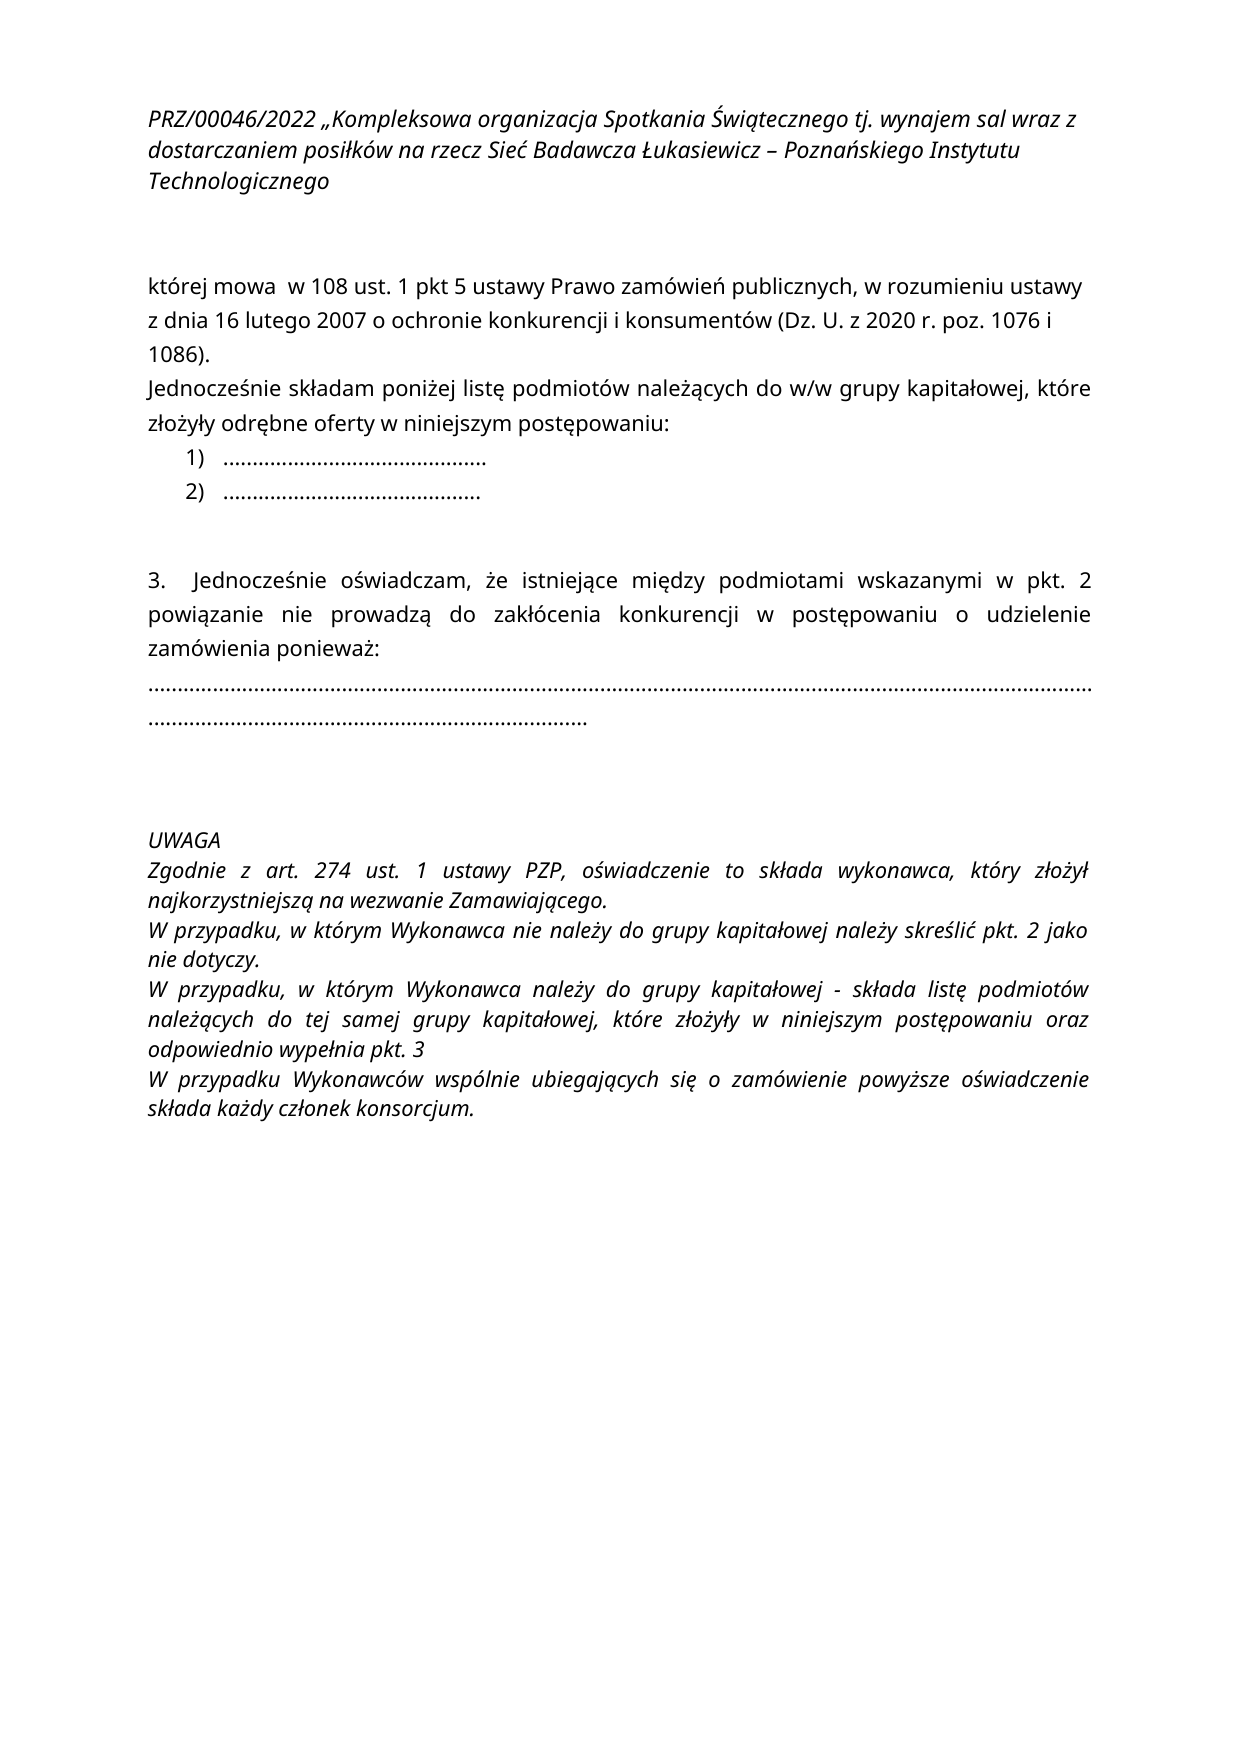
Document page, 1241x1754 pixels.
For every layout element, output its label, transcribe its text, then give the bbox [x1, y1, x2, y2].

text 3. Jednocześnie oświadczam, że istniejące między podmiotami wskazanymi w pkt. 2 powiązanie nie prowadzą do zakłócenia konkurencji w postępowaniu o udzielenie zamówienia ponieważ: [148, 565, 1093, 663]
text W przypadku Wykonawców wspólnie ubiegających się o zamówienie powyższe oświadczenie składa każdy członek konsorcjum. [148, 1063, 1093, 1123]
text ............................................................................................................................................................................................................................................ [148, 667, 1093, 731]
text Jednocześnie składam poniżej listę podmiotów należących do w/w grupy kapitałowej, które złożyły odrębne oferty w niniejszym postępowaniu: [148, 373, 1093, 437]
text Zgodnie z art. 274 ust. 1 ustawy PZP, oświadczenie to składa wykonawca, który złożył najkorzystniejszą na wezwanie Zamawiającego. [148, 855, 1093, 914]
text UWAGA [148, 825, 1093, 855]
list ............................................ [185, 476, 1093, 506]
text W przypadku, w którym Wykonawca należy do grupy kapitałowej - składa listę podmiotów należących do tej samej grupy kapitałowej, które złożyły w niniejszym postępowaniu oraz odpowiednio wypełnia pkt. 3 [148, 974, 1093, 1063]
text W przypadku, w którym Wykonawca nie należy do grupy kapitałowej należy skreślić pkt. 2 jako nie dotyczy. [148, 914, 1093, 974]
list ............................................. [185, 442, 1093, 471]
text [148, 271, 1093, 369]
